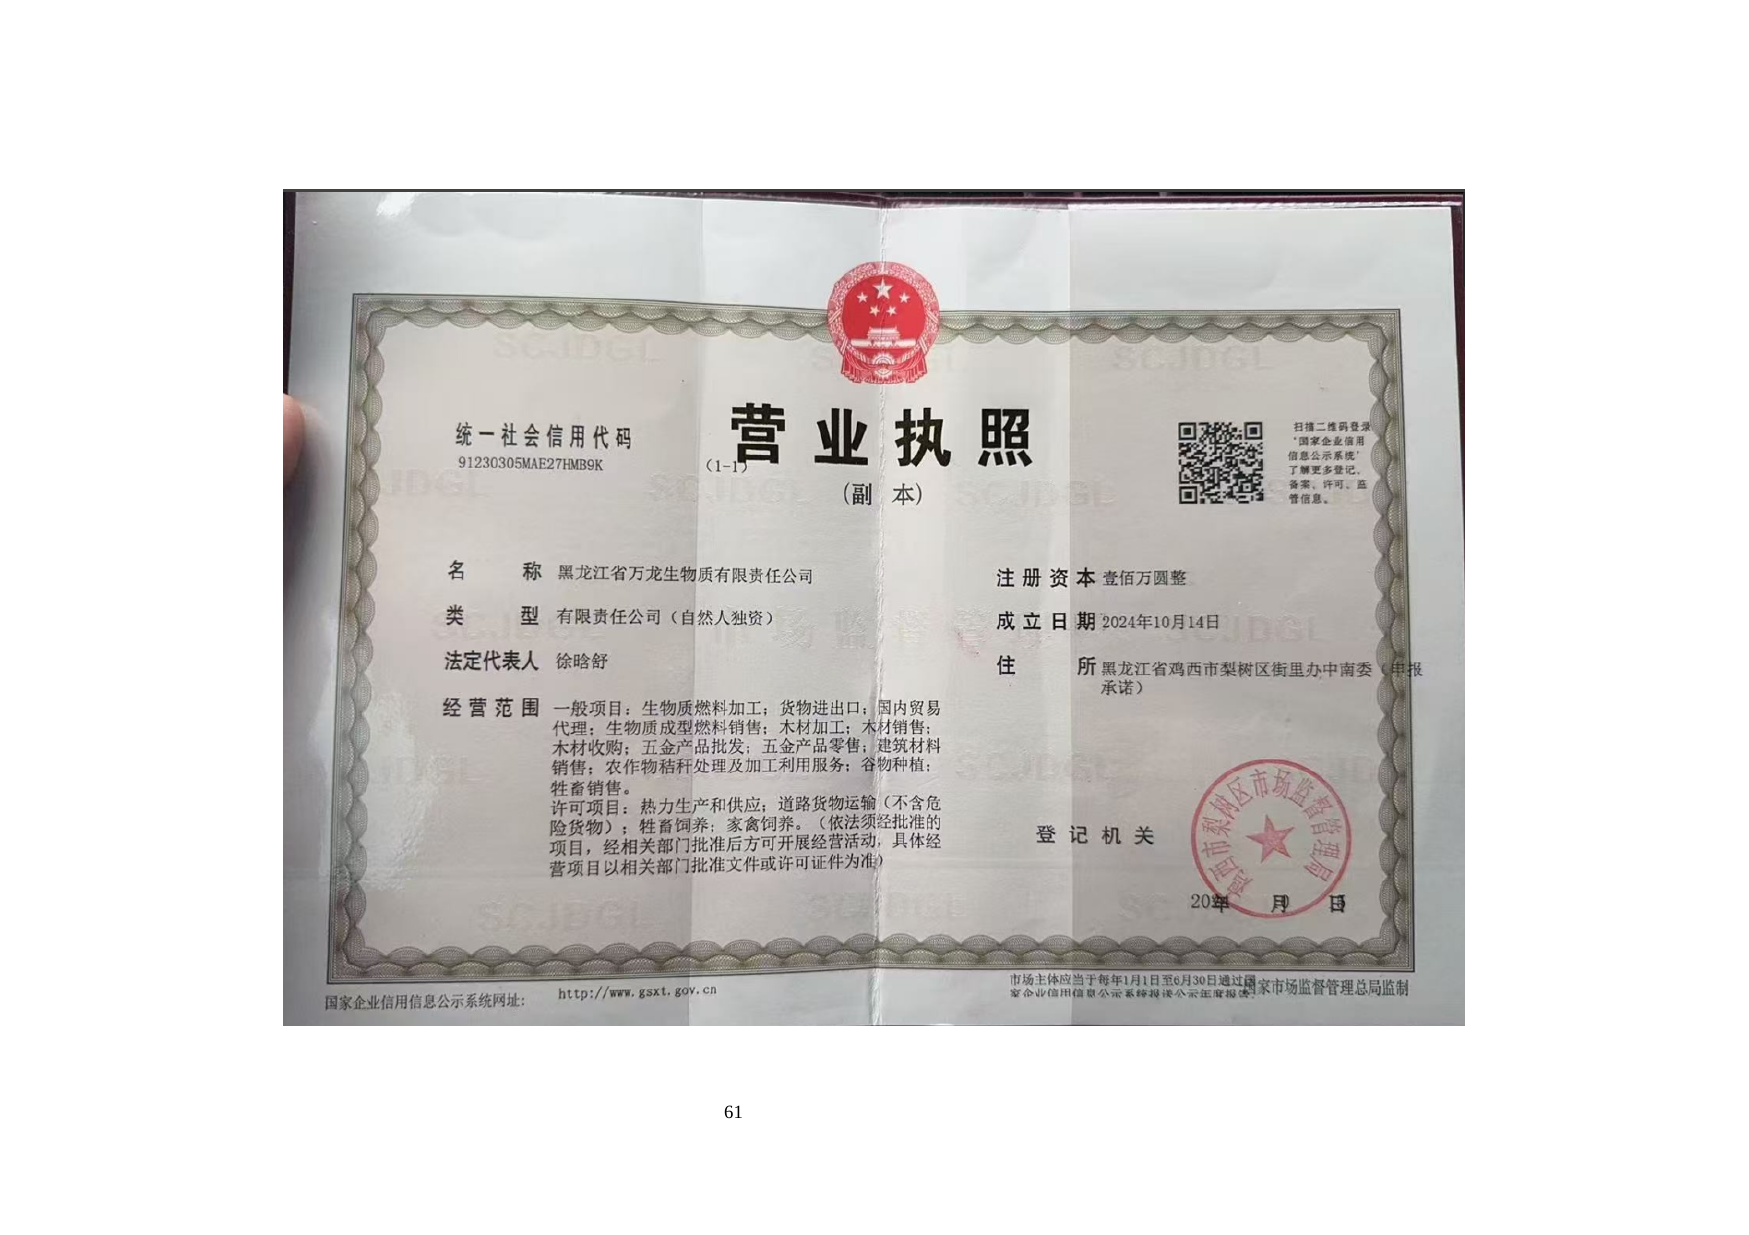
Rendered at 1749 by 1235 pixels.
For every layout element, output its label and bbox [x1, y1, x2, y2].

picture [283, 189, 1465, 1026]
